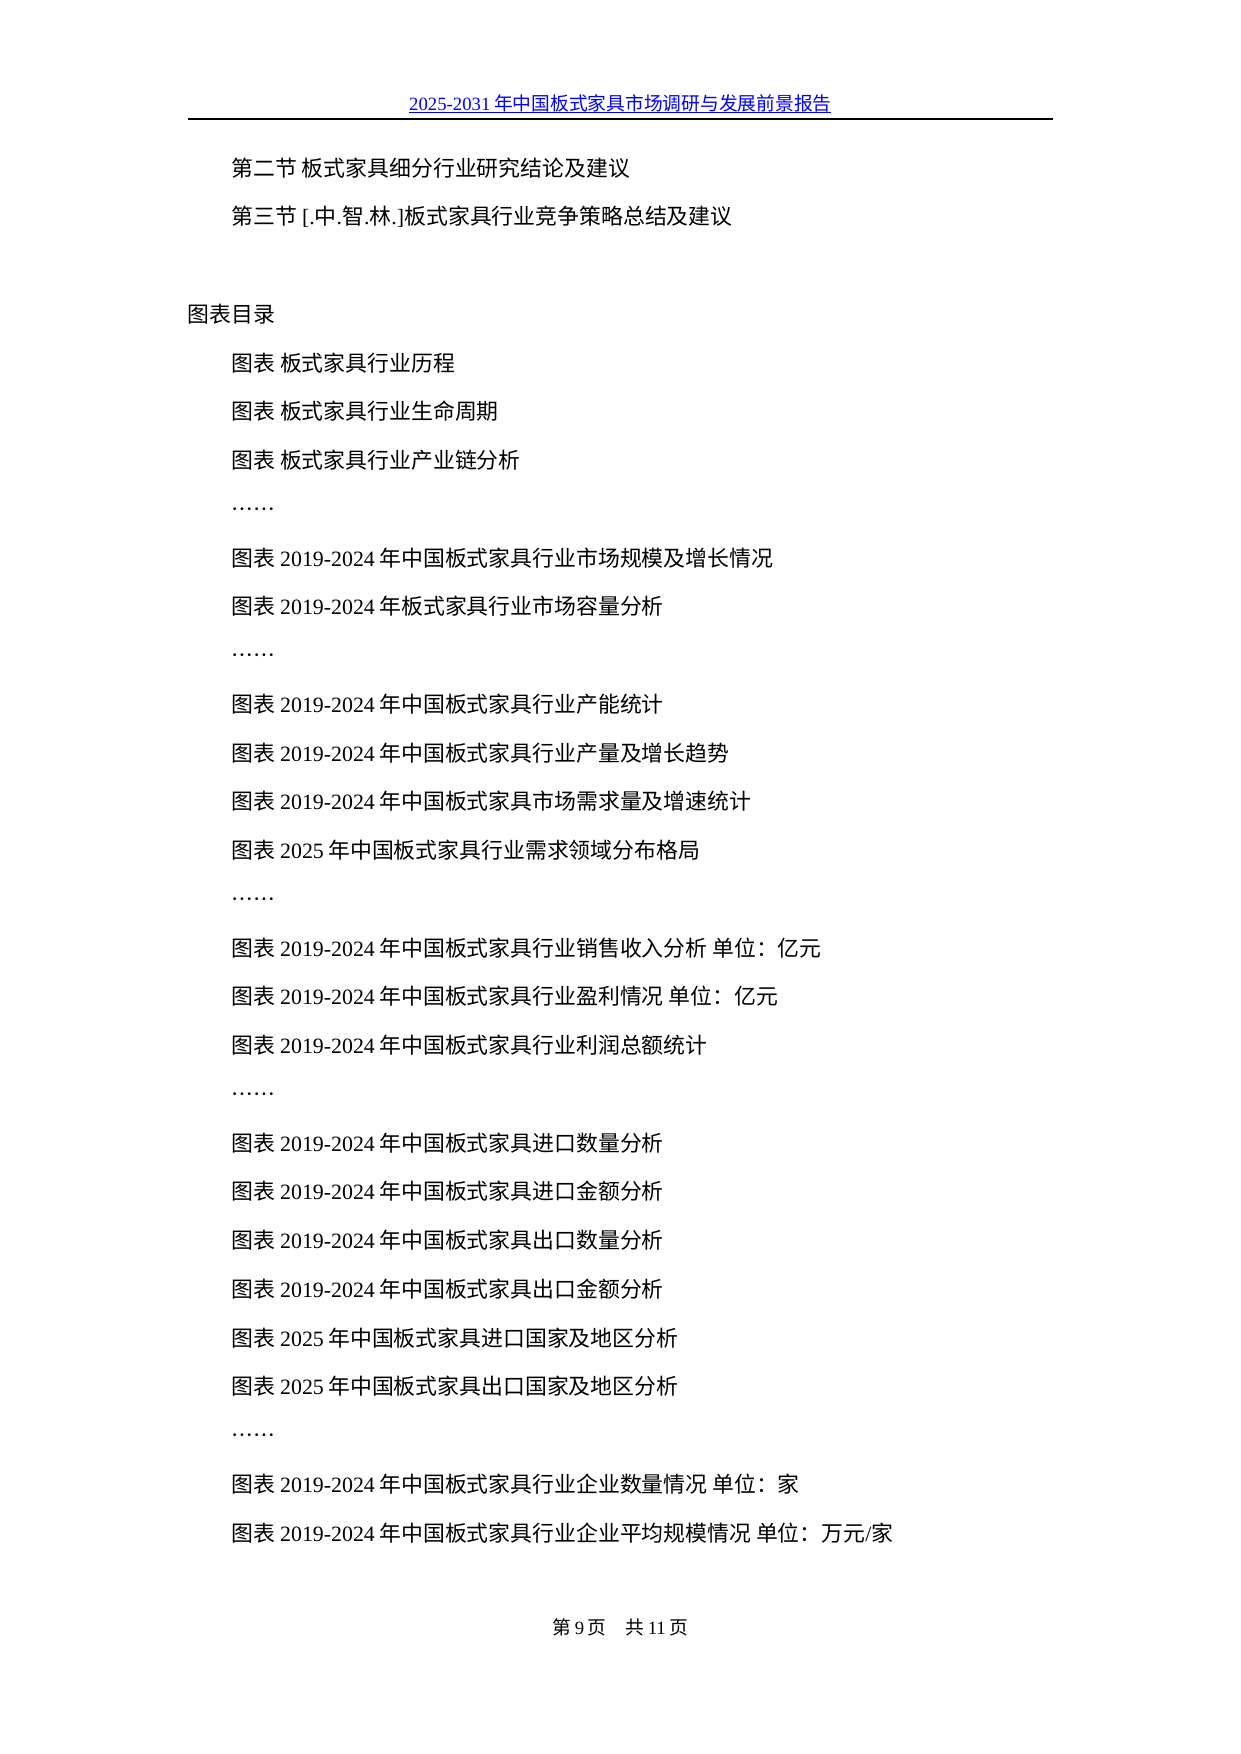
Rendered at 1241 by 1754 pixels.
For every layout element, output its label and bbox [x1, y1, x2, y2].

text [187, 150, 1053, 1548]
